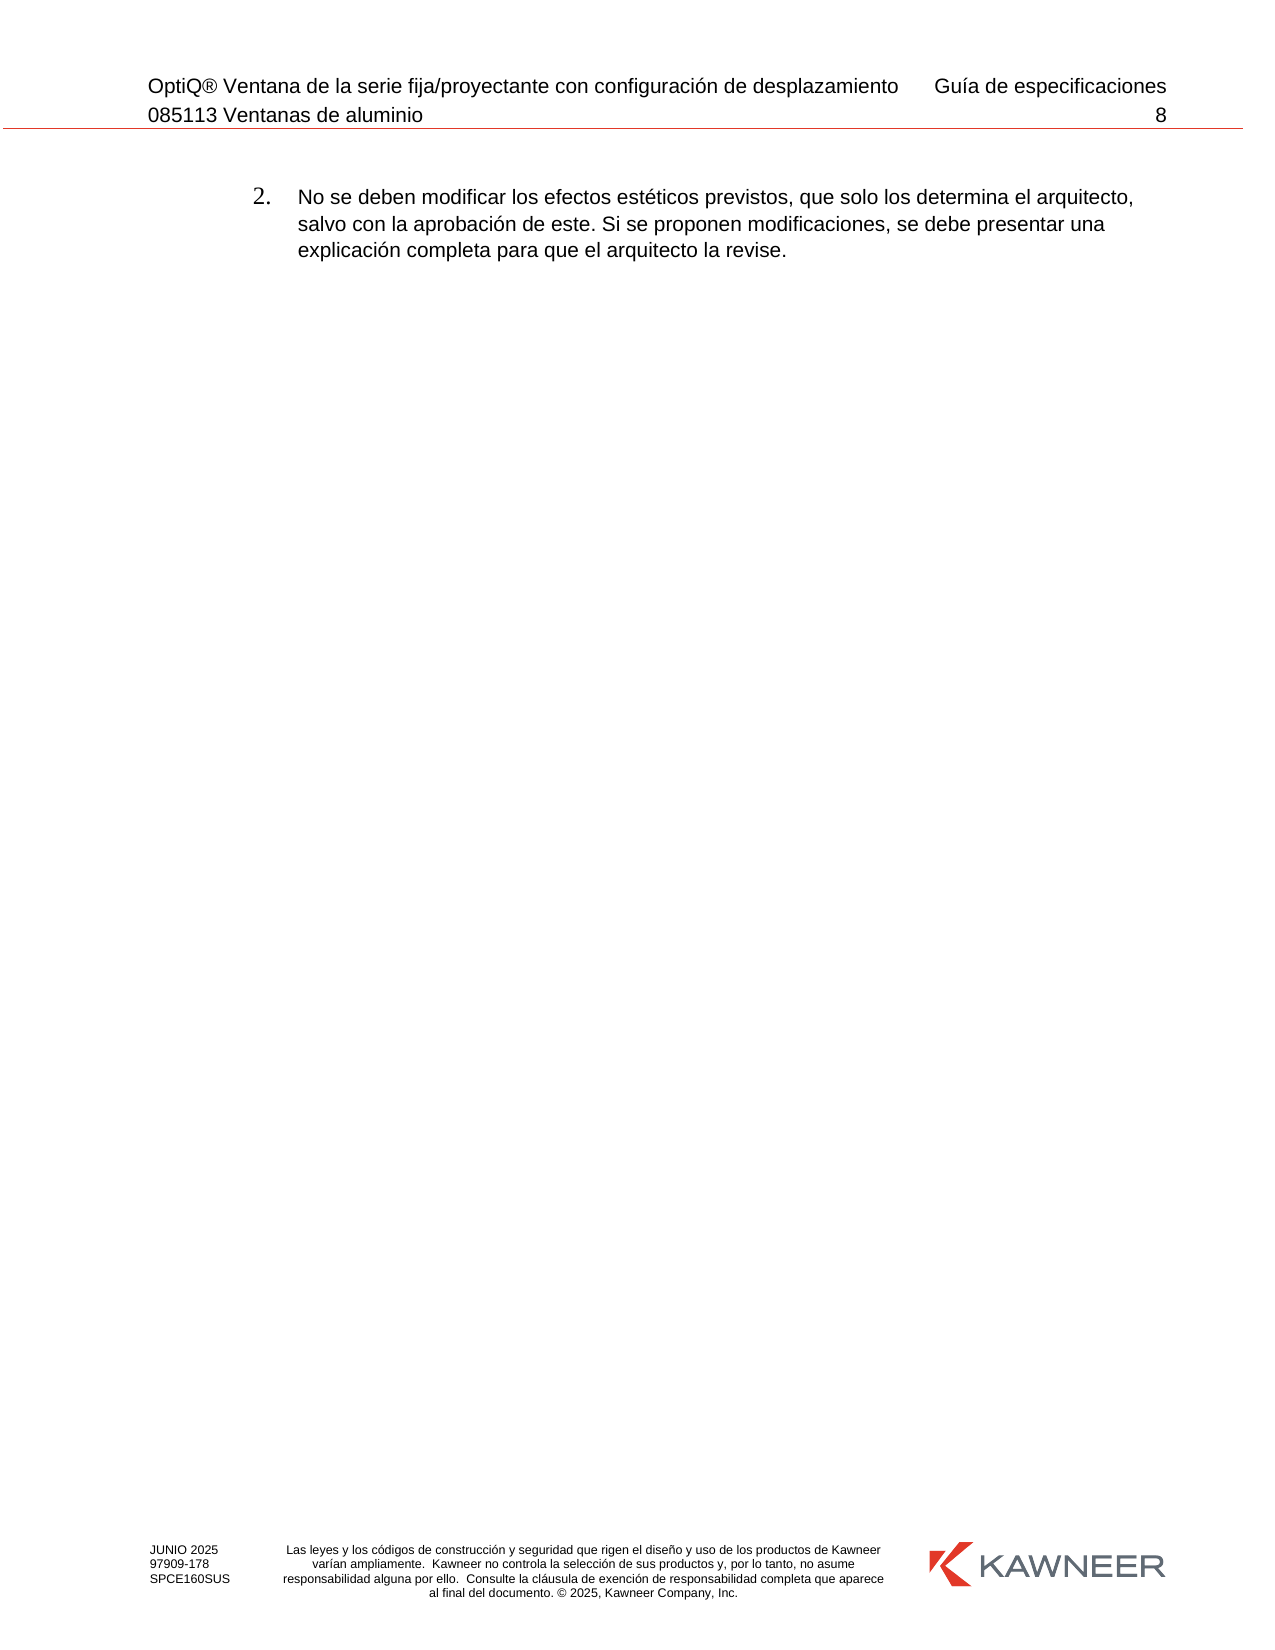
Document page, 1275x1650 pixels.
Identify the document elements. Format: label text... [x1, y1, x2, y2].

subtitle No se deben modificar los efectos estéticos previstos, que solo los determina el arquitecto, salvo con la aprobación de este. Si se proponen modificaciones, se debe presentar una explicación completa para que el arquitecto la revise. [253, 181, 1169, 262]
picture [929, 1542, 1166, 1592]
